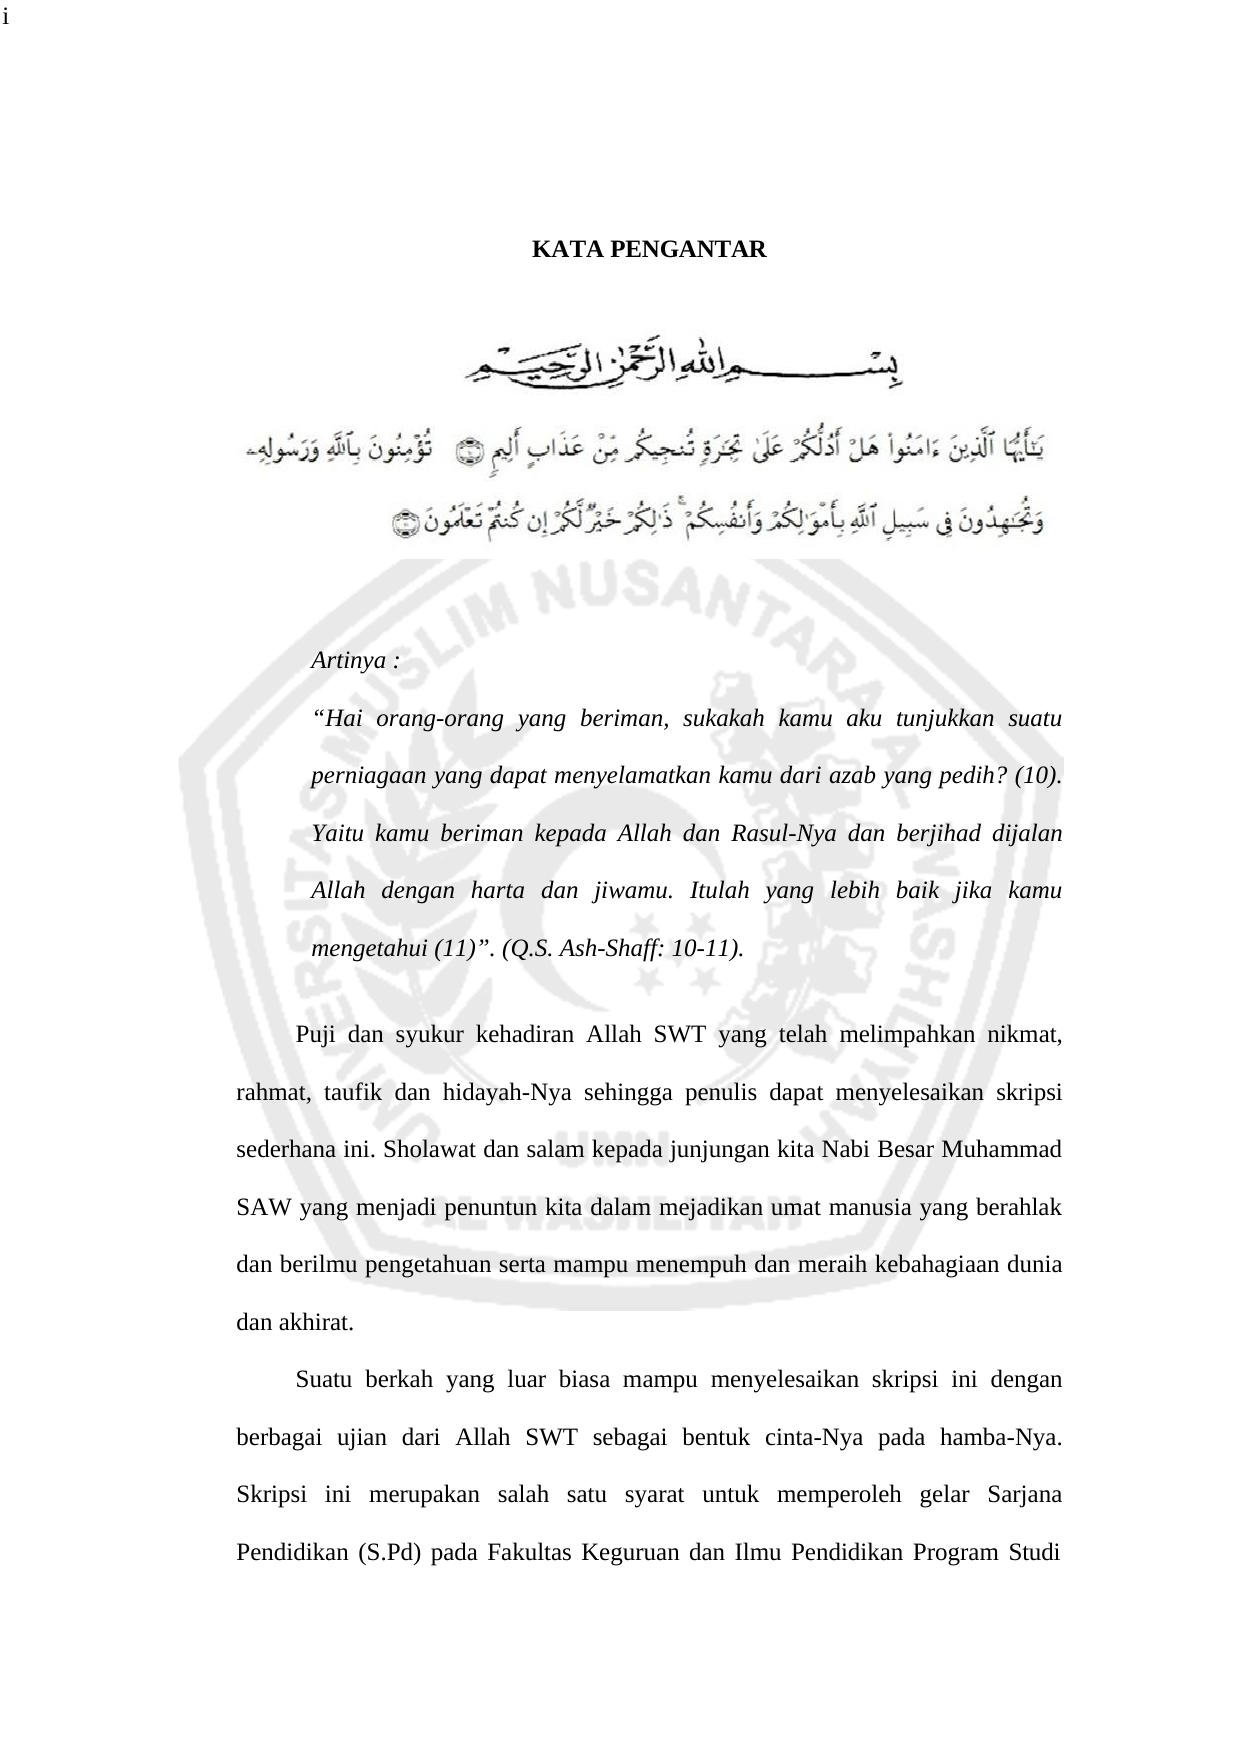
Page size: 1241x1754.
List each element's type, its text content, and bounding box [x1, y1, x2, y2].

text “Hai orang-orang yang beriman, sukakah kamu aku tunjukkan suatu perniagaan yang dapat menyelamatkan kamu dari azab yang pedih? (10). Yaitu kamu beriman kepada Allah dan Rasul-Nya dan berjihad dijalan Allah dengan harta dan jiwamu. Itulah yang lebih baik jika kamu mengetahui (11)”. (Q.S. Ash-Shaff: 10-11). [311, 703, 1063, 962]
text Puji dan syukur kehadiran Allah SWT yang telah melimpahkan nikmat, rahmat, taufik dan hidayah-Nya sehingga penulis dapat menyelesaikan skripsi sederhana ini. Sholawat dan salam kepada junjungan kita Nabi Besar Muhammad SAW yang menjadi penuntun kita dalam mejadikan umat manusia yang berahlak dan berilmu pengetahuan serta mampu menempuh dan meraih kebahagiaan dunia dan akhirat. [236, 1019, 1063, 1336]
text Suatu berkah yang luar biasa mampu menyelesaikan skripsi ini dengan berbagai ujian dari Allah SWT sebagai bentuk cinta-Nya pada hamba-Nya. Skripsi ini merupakan salah satu syarat untuk memperoleh gelar Sarjana Pendidikan (S.Pd) pada Fakultas Keguruan dan Ilmu Pendidikan Program Studi [236, 1364, 1064, 1566]
text Artinya : [311, 646, 1078, 674]
subtitle KATA PENGANTAR [221, 234, 1078, 263]
picture [178, 320, 1064, 1311]
